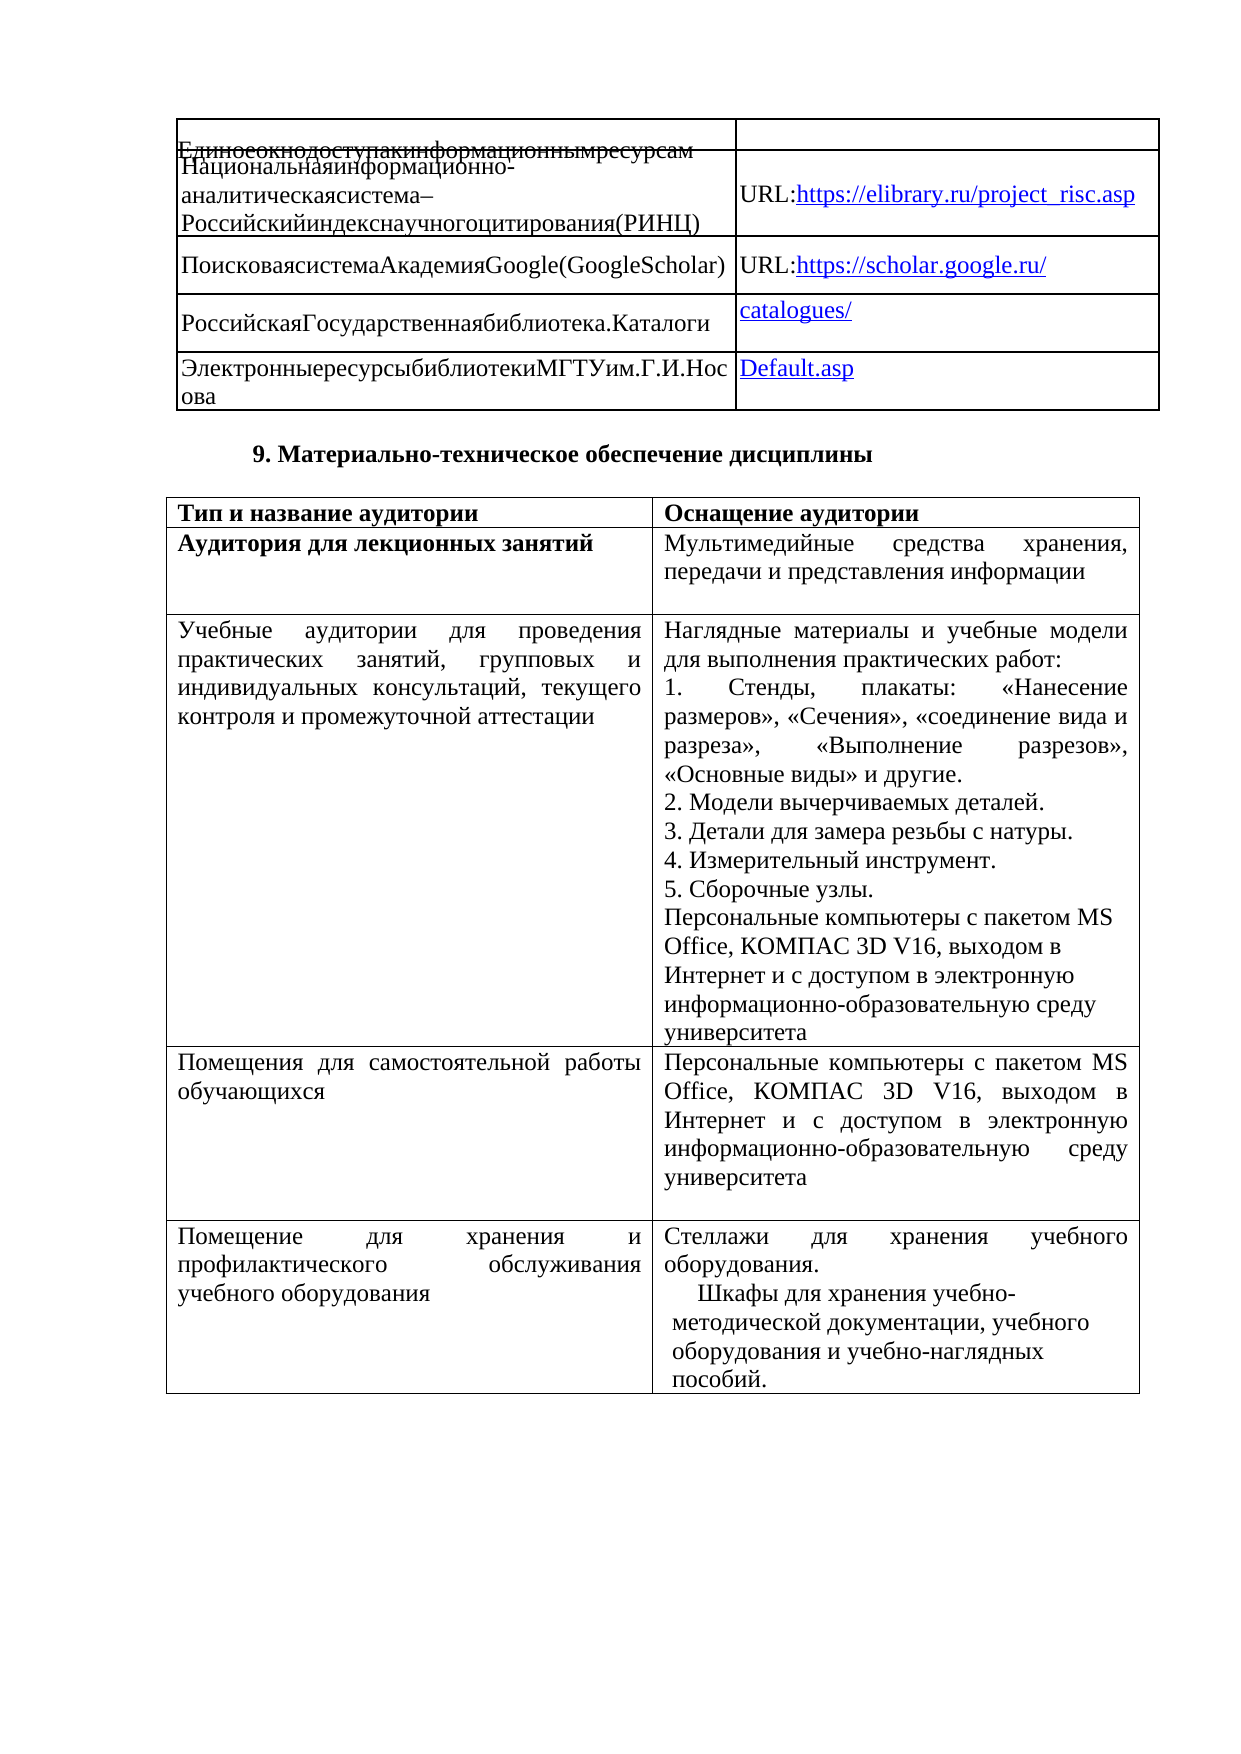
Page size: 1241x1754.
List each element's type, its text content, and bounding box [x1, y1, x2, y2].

text 9. Материально-техническое обеспечение дисциплины [177, 439, 1152, 468]
table_cell Мультимедийные средства хранения, передачи и представления информации [653, 528, 1139, 614]
table_cell ПоисковаясистемаАкадемияGoogle(GoogleScholar) [178, 237, 735, 293]
table_header Оснащение аудитории [653, 498, 1139, 527]
table_cell Персональные компьютеры с пакетом MS Office, КОМПАС 3D V16, выходом в Интернет и с доступом в электронную информационно-образовательную среду университета [653, 1047, 1139, 1220]
table_cell Учебные аудитории для проведения практических занятий, групповых и индивидуальных консультаций, текущего контроля и промежуточной аттестации [167, 615, 652, 1046]
table_cell URL:https://scholar.google.ru/ [737, 237, 1158, 293]
table_cell Национальнаяинформационно-аналитическаясистема–Российскийиндекснаучногоцитирования(РИНЦ) [178, 151, 735, 235]
table_cell Помещение для хранения и профилактического обслуживания учебного оборудования [167, 1221, 652, 1393]
table_cell Аудитория для лекционных занятий [167, 528, 652, 614]
table_cell РоссийскаяГосударственнаябиблиотека.Каталоги [178, 295, 735, 351]
table_cell https://www.rsl.ru/ru/4readers/catalogues/ [737, 295, 1158, 351]
table_cell URL:https://elibrary.ru/project_risc.asp [737, 151, 1158, 235]
table_cell Наглядные материалы и учебные модели для выполнения практических работ: 1. Стенды, плакаты: «Нанесение размеров», «Сечения», «соединение вида и разреза», «Выполнение разрезов», «Основные виды» и другие. 2. Модели вычерчиваемых деталей. 3. Детали для замера резьбы с натуры. 4. Измерительный инструмент. 5. Сборочные узлы. Персональные компьютеры с пакетом MS Office, КОМПАС 3D V16, выходом в Интернет и с доступом в электронную информационно-образовательную среду университета [653, 615, 1139, 1046]
table_cell Стеллажи для хранения учебного оборудования. Шкафы для хранения учебно-методической документации, учебного оборудования и учебно-наглядных пособий. [653, 1221, 1139, 1393]
table_cell Помещения для самостоятельной работы обучающихся [167, 1047, 652, 1220]
table_cell http://magtu.ru:8085/marcweb2/Default.asp [737, 353, 1158, 408]
table_cell ЭлектронныересурсыбиблиотекиМГТУим.Г.И.Носова [178, 353, 735, 408]
table_header Тип и название аудитории [167, 498, 652, 527]
